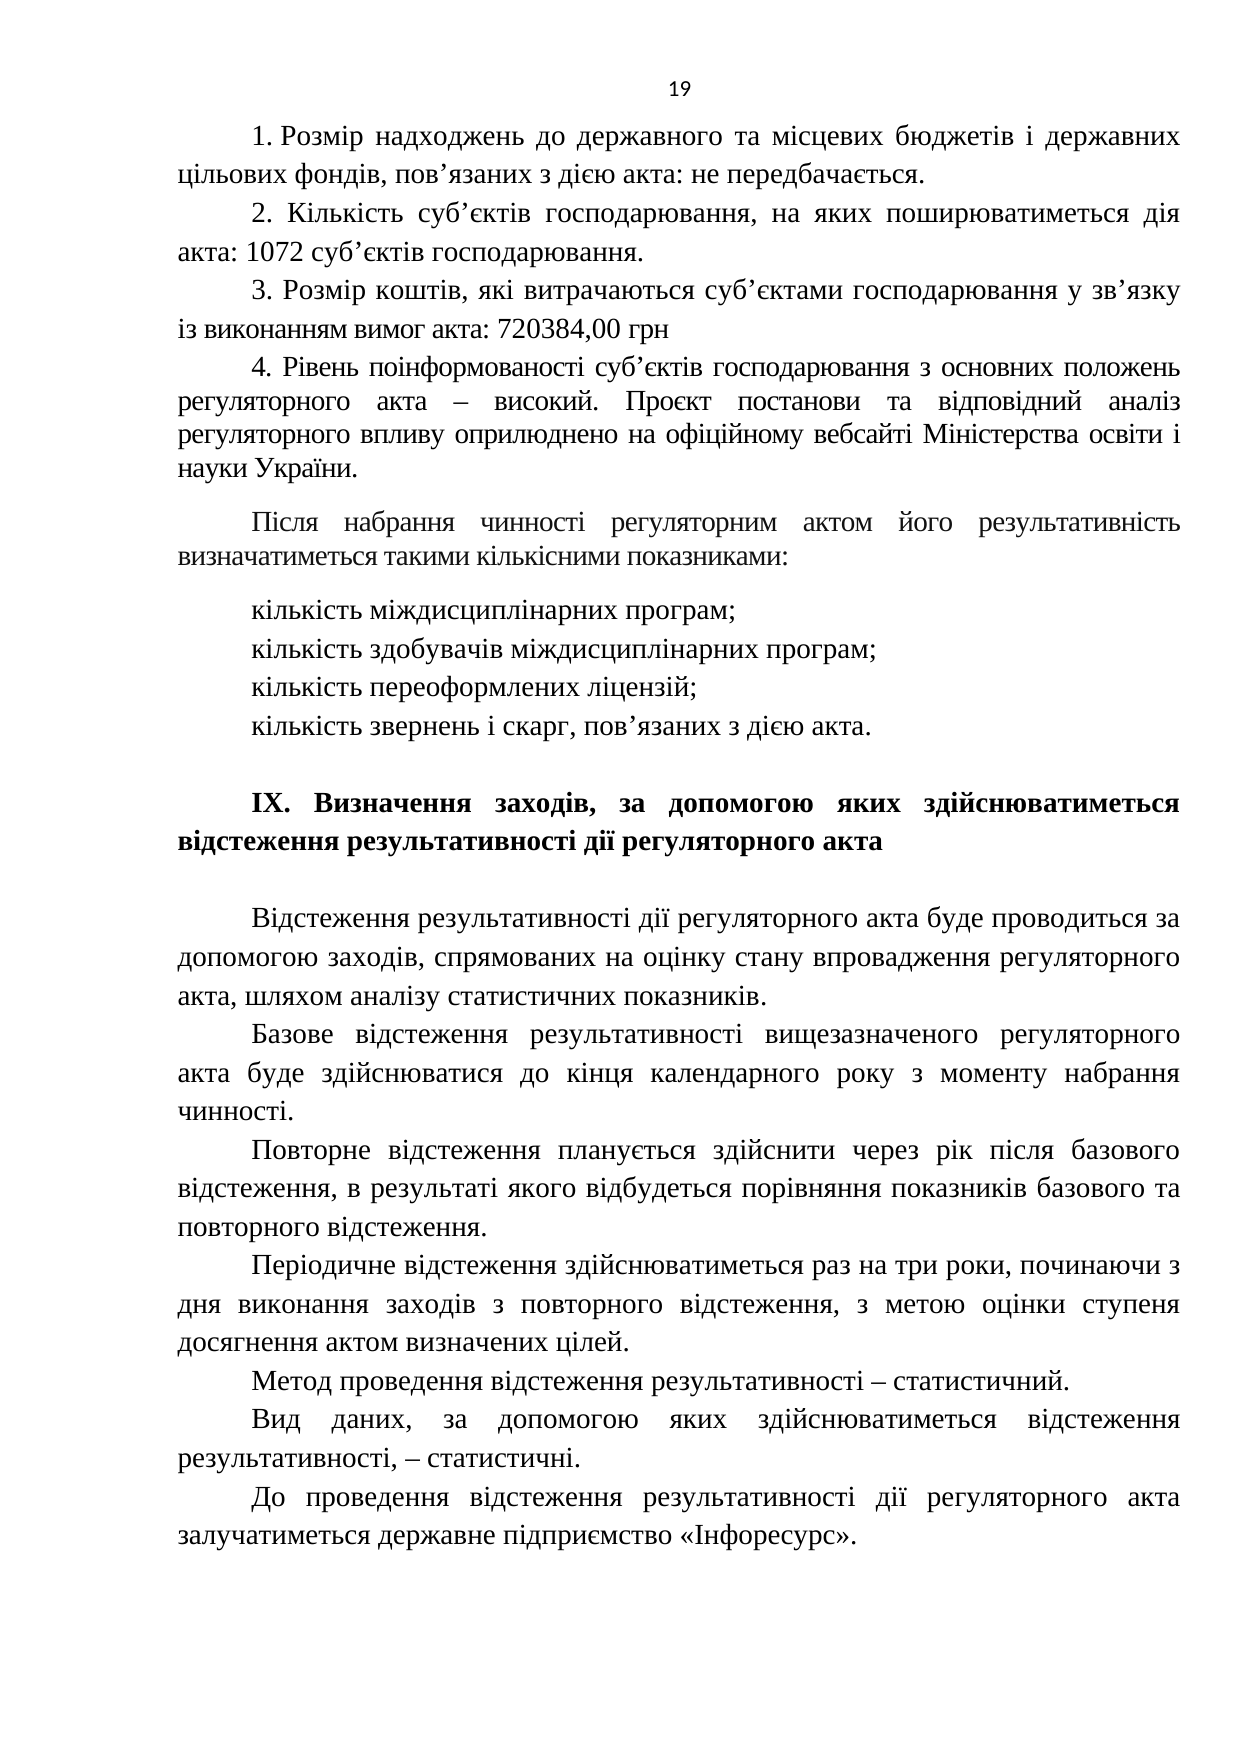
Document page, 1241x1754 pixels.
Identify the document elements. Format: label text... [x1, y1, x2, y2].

text Відстеження результативності дії регуляторного акта буде проводиться за допомогою заходів, спрямованих на оцінку стану впровадження регуляторного акта, шляхом аналізу статистичних показників. [177, 901, 1181, 1011]
text Періодичне відстеження здійснюватиметься раз на три роки, починаючи з дня виконання заходів з повторного відстеження, з метою оцінки ступеня досягнення актом визначених цілей. [177, 1247, 1181, 1358]
text 3. Розмір коштів, які витрачаються суб’єктами господарювання у зв’язку із виконанням вимог акта: 720384,00 грн [177, 272, 1181, 344]
text До проведення відстеження результативності дії регуляторного акта залучатиметься державне підприємство «Інфоресурс». [177, 1479, 1181, 1551]
text Повторне відстеження планується здійснити через рік після базового відстеження, в результаті якого відбудеться порівняння показників базового та повторного відстеження. [177, 1132, 1181, 1242]
text 1. Розмір надходжень до державного та місцевих бюджетів і державних цільових фондів, пов’язаних з дією акта: не передбачається. [177, 118, 1181, 190]
text кількість переоформлених ліцензій; [177, 669, 1181, 703]
text IX. Визначення заходів, за допомогою яких здійснюватиметься відстеження результативності дії регуляторного акта [177, 785, 1181, 857]
text Метод проведення відстеження результативності – статистичний. [177, 1363, 1181, 1397]
text Після набрання чинності регуляторним актом його результативність визначатиметься такими кількісними показниками: [177, 504, 1181, 571]
text кількість здобувачів міждисциплінарних програм; [177, 631, 1181, 664]
text Вид даних, за допомогою яких здійснюватиметься відстеження результативності, – статистичні. [177, 1402, 1181, 1474]
text кількість звернень і скарг, пов’язаних з дією акта. [177, 708, 1181, 741]
text 4. Рівень поінформованості суб’єктів господарювання з основних положень регуляторного акта – високий. Проєкт постанови та відповідний аналіз регуляторного впливу оприлюднено на офіційному вебсайті Міністерства освіти і науки України. [177, 349, 1181, 483]
text 2. Кількість суб’єктів господарювання, на яких поширюватиметься дія акта: 1072 суб’єктів господарювання. [177, 195, 1181, 267]
text кількість міждисциплінарних програм; [177, 592, 1181, 626]
text Базове відстеження результативності вищезазначеного регуляторного акта буде здійснюватися до кінця календарного року з моменту набрання чинності. [177, 1016, 1181, 1127]
